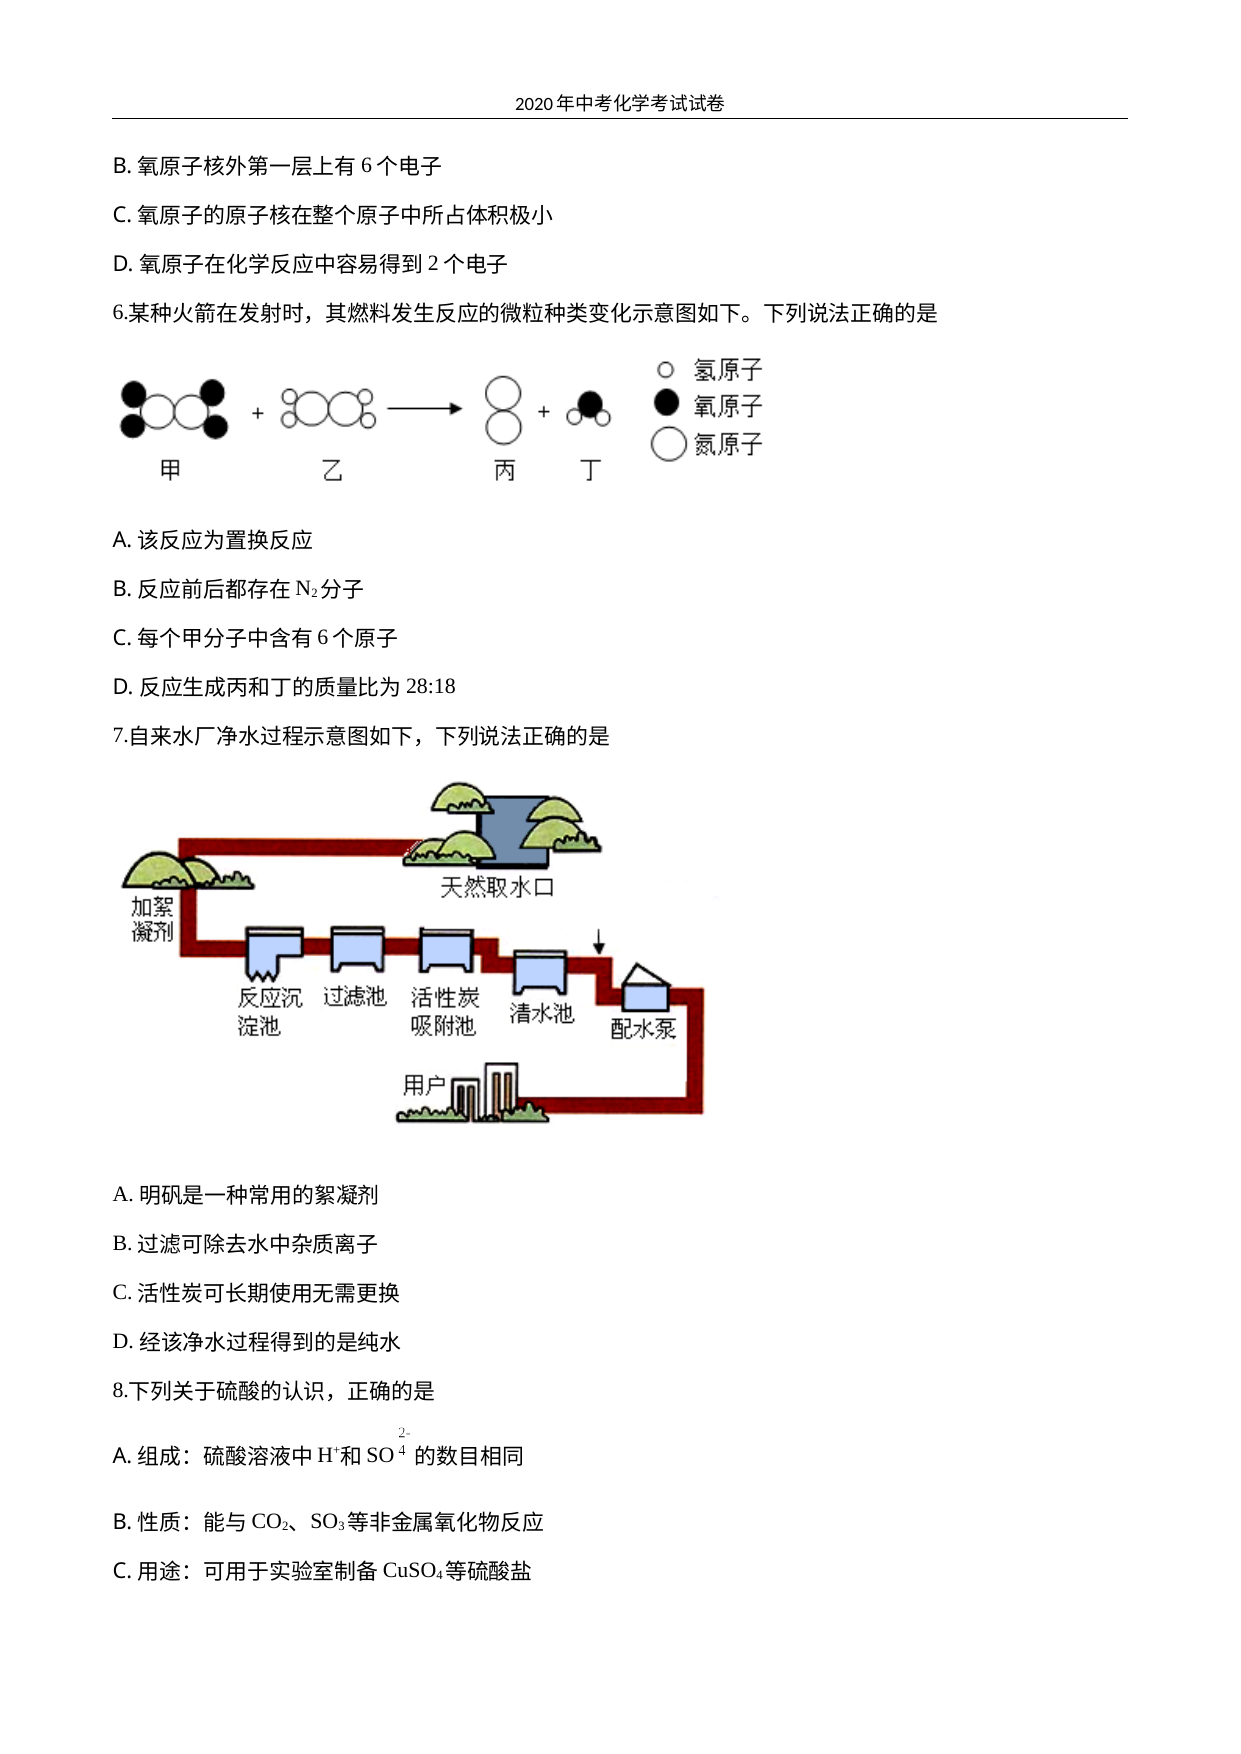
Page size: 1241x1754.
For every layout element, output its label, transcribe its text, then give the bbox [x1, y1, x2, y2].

picture [112, 344, 770, 492]
picture [112, 767, 720, 1146]
text 6.某种火箭在发射时，其燃料发生反应的微粒种类变化示意图如下。下列说法正确的是 [112, 295, 1128, 328]
text C. 活性炭可长期使用无需更换 [112, 1275, 1128, 1308]
text A. 组成：硫酸溶液中H+和SO的数目相同 [112, 1422, 1128, 1488]
text 8.下列关于硫酸的认识，正确的是 [112, 1373, 1128, 1406]
text A. 明矾是一种常用的絮凝剂 [112, 1177, 1128, 1210]
text A. 该反应为置换反应 [112, 522, 1128, 555]
text C. 氧原子的原子核在整个原子中所占体积极小 [112, 197, 1128, 230]
text B. 氧原子核外第一层上有6个电子 [112, 148, 1128, 181]
text C. 每个甲分子中含有6个原子 [112, 620, 1128, 653]
text B. 性质：能与CO2、SO3等非金属氧化物反应 [112, 1504, 1128, 1537]
text D. 反应生成丙和丁的质量比为28:18 [112, 669, 1128, 702]
text 7.自来水厂净水过程示意图如下，下列说法正确的是 [112, 718, 1128, 751]
text C. 用途：可用于实验室制备CuSO4等硫酸盐 [112, 1553, 1128, 1586]
text D. 经该净水过程得到的是纯水 [112, 1324, 1128, 1357]
text B. 过滤可除去水中杂质离子 [112, 1226, 1128, 1259]
text D. 氧原子在化学反应中容易得到2个电子 [112, 246, 1128, 279]
text B. 反应前后都存在N2分子 [112, 571, 1128, 604]
